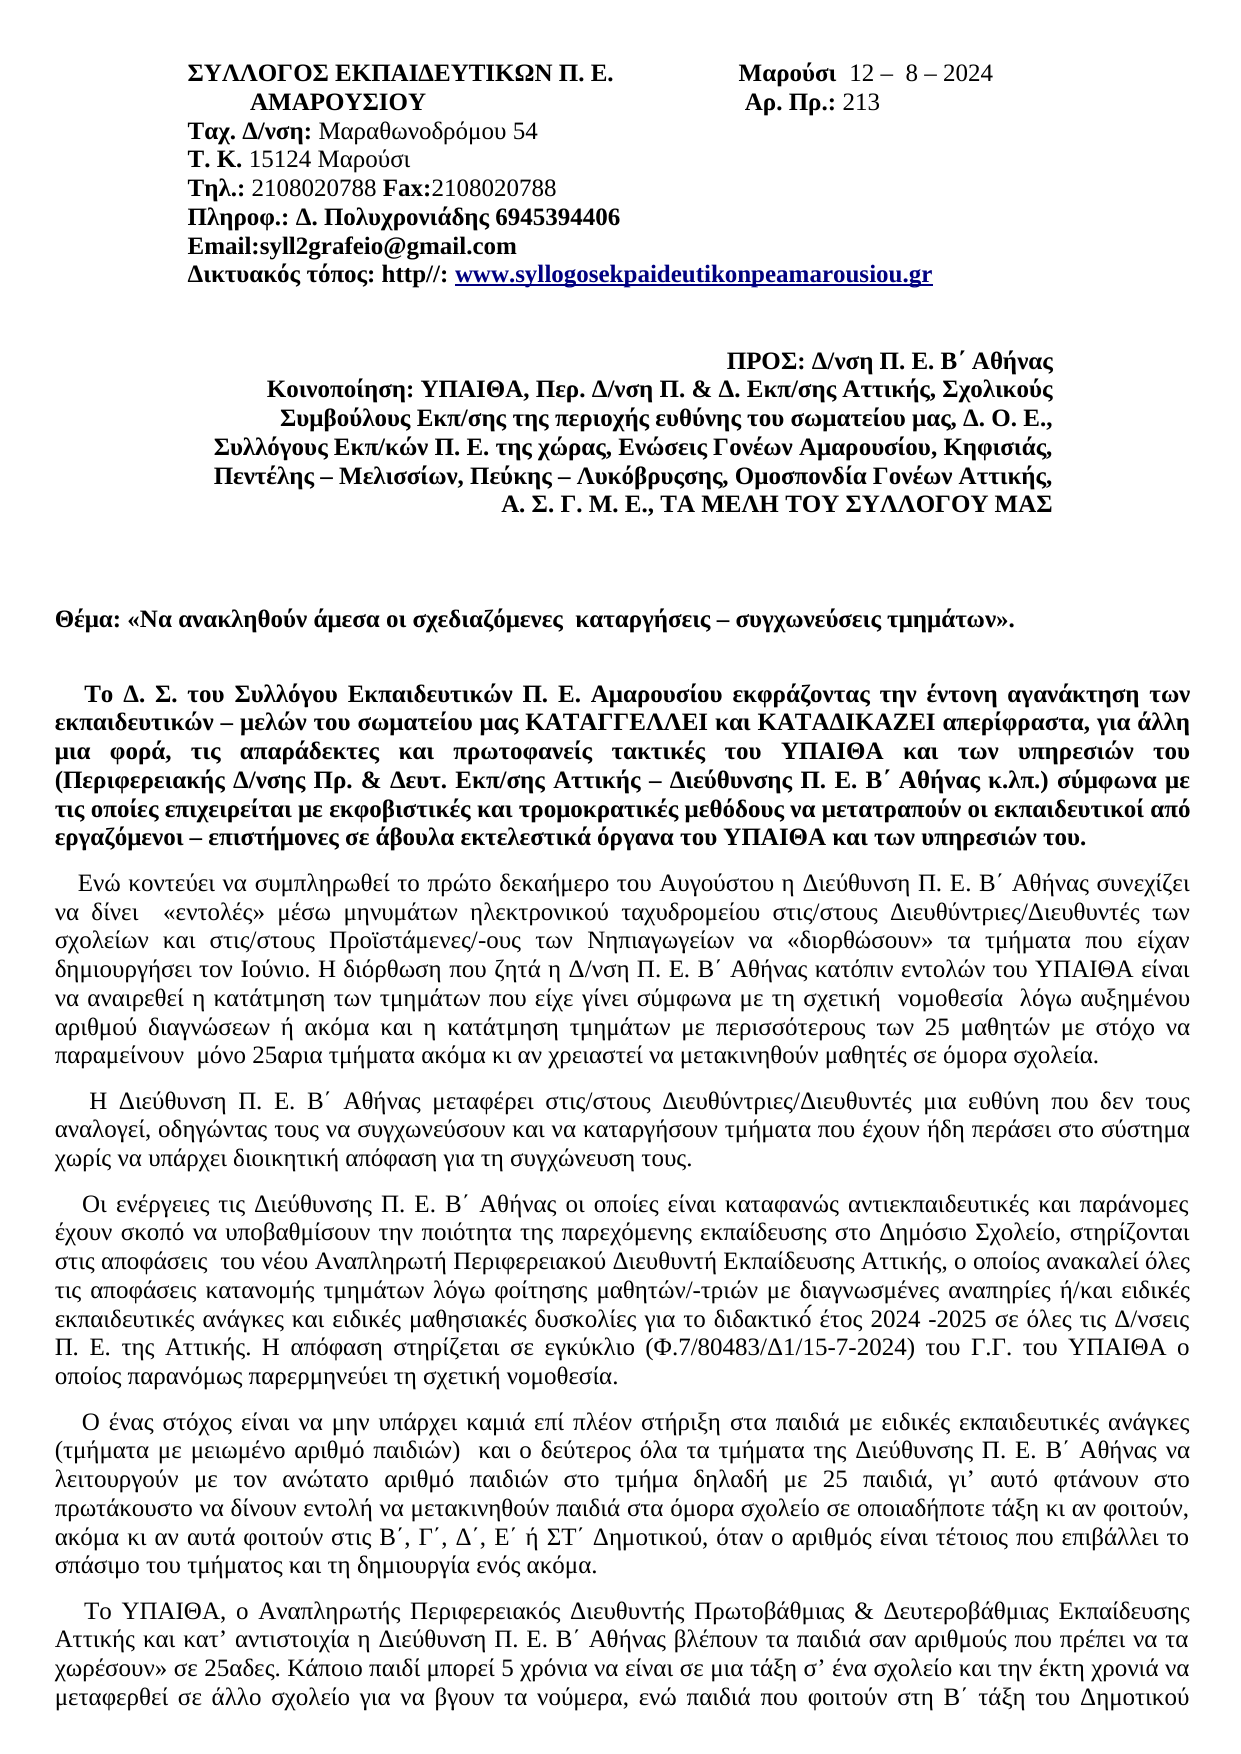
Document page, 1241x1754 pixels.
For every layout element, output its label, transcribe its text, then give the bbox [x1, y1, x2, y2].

text Ενώ κοντεύει να συμπληρωθεί το πρώτο δεκαήμερο του Αυγούστου η Διεύθυνση Π. Ε. Β΄ Αθήνας συνεχίζει να δίνει «εντολές» μέσω μηνυμάτων ηλεκτρονικού ταχυδρομείου στις/στους Διευθύντριες/Διευθυντές των σχολείων και στις/στους Προϊστάμενες/-ους των Νηπιαγωγείων να «διορθώσουν» τα τμήματα που είχαν δημιουργήσει τον Ιούνιο. Η διόρθωση που ζητά η Δ/νση Π. Ε. Β΄ Αθήνας κατόπιν εντολών του ΥΠΑΙΘΑ είναι να αναιρεθεί η κατάτμηση των τμημάτων που είχε γίνει σύμφωνα με τη σχετική νομοθεσία λόγω αυξημένου αριθμού διαγνώσεων ή ακόμα και η κατάτμηση τμημάτων με περισσότερους των 25 μαθητών με στόχο να παραμείνουν μόνο 25αρια τμήματα ακόμα κι αν χρειαστεί να μετακινηθούν μαθητές σε όμορα σχολεία. [54, 868, 1192, 1069]
text Τ. Κ. 15124 Μαρούσι [187, 144, 1053, 173]
text ΠΡΟΣ: Δ/νση Π. Ε. Β΄ Αθήνας [187, 346, 1053, 374]
text Ο ένας στόχος είναι να μην υπάρχει καμιά επί πλέον στήριξη στα παιδιά με ειδικές εκπαιδευτικές ανάγκες (τμήματα με μειωμένο αριθμό παιδιών) και ο δεύτερος όλα τα τμήματα της Διεύθυνσης Π. Ε. Β΄ Αθήνας να λειτουργούν με τον ανώτατο αριθμό παιδιών στο τμήμα δηλαδή με 25 παιδιά, γι’ αυτό φτάνουν στο πρωτάκουστο να δίνουν εντολή να μετακινηθούν παιδιά στα όμορα σχολείο σε οποιαδήποτε τάξη κι αν φοιτούν, ακόμα κι αν αυτά φοιτούν στις Β΄, Γ΄, Δ΄, Ε΄ ή ΣΤ΄ Δημοτικού, όταν ο αριθμός είναι τέτοιος που επιβάλλει το σπάσιμο του τμήματος και τη δημιουργία ενός ακόμα. [54, 1407, 1192, 1579]
text Θέμα: «Να ανακληθούν άμεσα οι σχεδιαζόμενες καταργήσεις – συγχωνεύσεις τμημάτων». [54, 604, 1192, 633]
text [54, 1596, 1192, 1711]
text Πληροφ.: Δ. Πολυχρονιάδης 6945394406 [187, 202, 1053, 231]
text Η Διεύθυνση Π. Ε. Β΄ Αθήνας μεταφέρει στις/στους Διευθύντριες/Διευθυντές μια ευθύνη που δεν τους αναλογεί, οδηγώντας τους να συγχωνεύσουν και να καταργήσουν τμήματα που έχουν ήδη περάσει στο σύστημα χωρίς να υπάρχει διοικητική απόφαση για τη συγχώνευση τους. [54, 1086, 1192, 1172]
text Email:syll2grafeio@gmail.com [187, 231, 1053, 259]
text Οι ενέργειες τις Διεύθυνσης Π. Ε. Β΄ Αθήνας οι οποίες είναι καταφανώς αντιεκπαιδευτικές και παράνομες έχουν σκοπό να υποβαθμίσουν την ποιότητα της παρεχόμενης εκπαίδευσης στο Δημόσιο Σχολείο, στηρίζονται στις αποφάσεις του νέου Αναπληρωτή Περιφερειακού Διευθυντή Εκπαίδευσης Αττικής, ο οποίος ανακαλεί όλες τις αποφάσεις κατανομής τμημάτων λόγω φοίτησης μαθητών/-τριών με διαγνωσμένες αναπηρίες ή/και ειδικές εκπαιδευτικές ανάγκες και ειδικές μαθησιακές δυσκολίες για το διδακτικό́ έτος 2024 -2025 σε όλες τις Δ/νσεις Π. Ε. της Αττικής. Η απόφαση στηρίζεται σε εγκύκλιο (Φ.7/80483/Δ1/15-7-2024) του Γ.Γ. του ΥΠΑΙΘΑ ο οποίος παρανόμως παρερμηνεύει τη σχετική νομοθεσία. [54, 1189, 1192, 1390]
text Τηλ.: 2108020788 Fax:2108020788 [187, 173, 1053, 202]
text Δικτυακός τόπος: http//: www.syllogosekpaideutikonpeamarousiou.gr [187, 259, 1053, 288]
text Ταχ. Δ/νση: Μαραθωνοδρόμου 54 [187, 116, 1053, 144]
text ΣΥΛΛΟΓΟΣ ΕΚΠΑΙΔΕΥΤΙΚΩΝ Π. Ε. Μαρούσι 12 – 8 – 2024 [187, 58, 1053, 87]
text ΑΜΑΡΟΥΣΙΟΥ Αρ. Πρ.: 213 [187, 87, 1053, 116]
text Κοινοποίηση: ΥΠΑΙΘΑ, Περ. Δ/νση Π. & Δ. Εκπ/σης Αττικής, Σχολικούς Συμβούλους Εκπ/σης της περιοχής ευθύνης του σωματείου μας, Δ. Ο. Ε., Συλλόγους Εκπ/κών Π. Ε. της χώρας, Ενώσεις Γονέων Αμαρουσίου, Κηφισιάς, Πεντέλης – Μελισσίων, Πεύκης – Λυκόβρυςσης, Ομοσπονδία Γονέων Αττικής, Α. Σ. Γ. Μ. Ε., ΤΑ ΜΕΛΗ ΤΟΥ ΣΥΛΛΟΓΟΥ ΜΑΣ [187, 374, 1053, 518]
text Το Δ. Σ. του Συλλόγου Εκπαιδευτικών Π. Ε. Αμαρουσίου εκφράζοντας την έντονη αγανάκτηση των εκπαιδευτικών – μελών του σωματείου μας ΚΑΤΑΓΓΕΛΛΕΙ και ΚΑΤΑΔΙΚΑΖΕΙ απερίφραστα, για άλλη μια φορά, τις απαράδεκτες και πρωτοφανείς τακτικές του ΥΠΑΙΘΑ και των υπηρεσιών του (Περιφερειακής Δ/νσης Πρ. & Δευτ. Εκπ/σης Αττικής – Διεύθυνσης Π. Ε. Β΄ Αθήνας κ.λπ.) σύμφωνα με τις οποίες επιχειρείται με εκφοβιστικές και τρομοκρατικές μεθόδους να μετατραπούν οι εκπαιδευτικοί από εργαζόμενοι – επιστήμονες σε άβουλα εκτελεστικά όργανα του ΥΠΑΙΘΑ και των υπηρεσιών του. [54, 679, 1192, 851]
